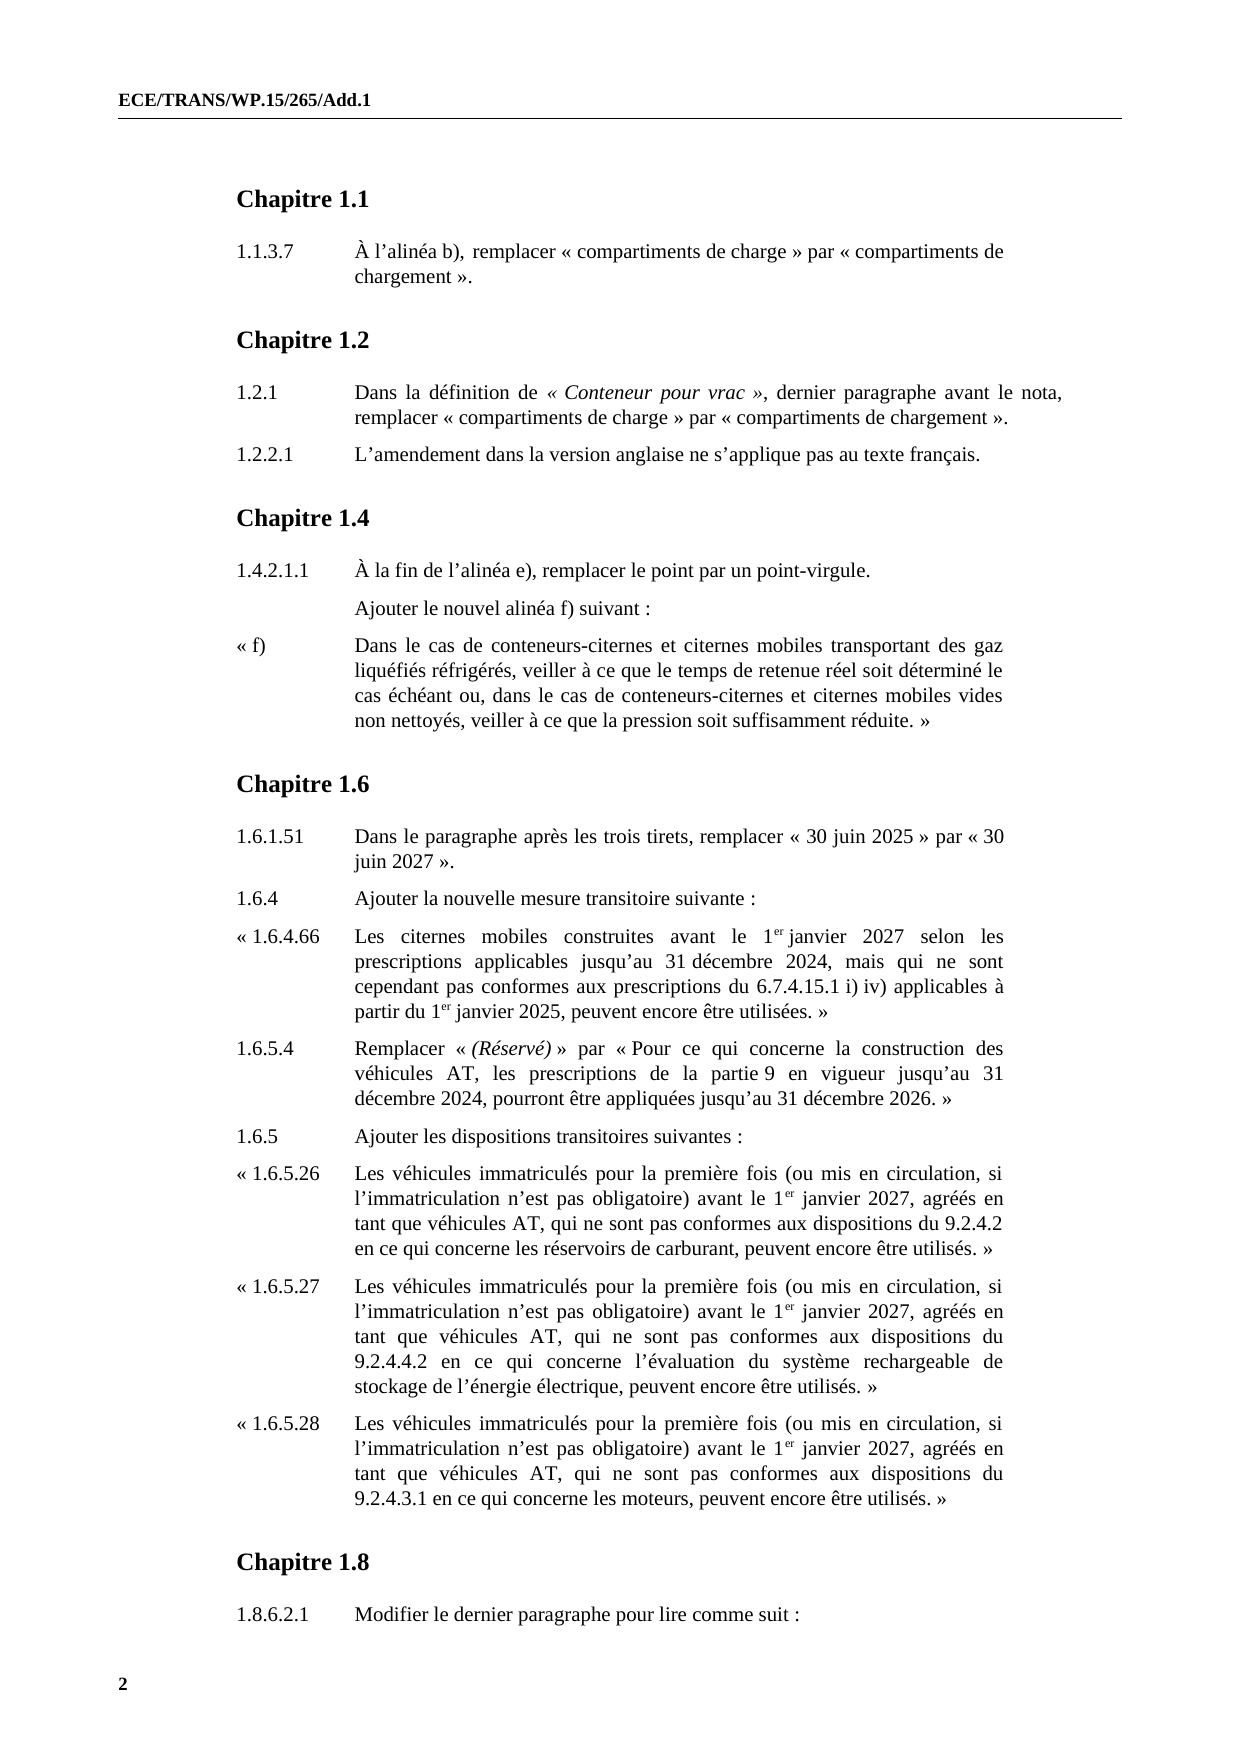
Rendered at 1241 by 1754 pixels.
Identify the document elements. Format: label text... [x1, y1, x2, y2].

text Chapitre 1.1 [118, 185, 1004, 213]
text « 1.6.5.28 Les véhicules immatriculés pour la première fois (ou mis en circulation, si l’immatriculation n’est pas obligatoire) avant le 1er janvier 2027, agréés en tant que véhicules AT, qui ne sont pas conformes aux dispositions du 9.2.4.3.1 en ce qui concerne les moteurs, peuvent encore être utilisés. » [236, 1410, 1004, 1510]
text 1.4.2.1.1 À la fin de l’alinéa e), remplacer le point par un point-virgule. [236, 557, 1004, 582]
text 1.6.4 Ajouter la nouvelle mesure transitoire suivante : [236, 885, 1004, 910]
text Chapitre 1.8 [118, 1548, 1004, 1576]
text Chapitre 1.2 [118, 326, 1004, 354]
text Chapitre 1.4 [118, 504, 1004, 532]
text « 1.6.5.27 Les véhicules immatriculés pour la première fois (ou mis en circulation, si l’immatriculation n’est pas obligatoire) avant le 1er janvier 2027, agréés en tant que véhicules AT, qui ne sont pas conformes aux dispositions du 9.2.4.4.2 en ce qui concerne l’évaluation du système rechargeable de stockage de l’énergie électrique, peuvent encore être utilisés. » [236, 1273, 1004, 1398]
text « 1.6.4.66 Les citernes mobiles construites avant le 1er janvier 2027 selon les prescriptions applicables jusqu’au 31 décembre 2024, mais qui ne sont cependant pas conformes aux prescriptions du 6.7.4.15.1 i) iv) applicables à partir du 1er janvier 2025, peuvent encore être utilisées. » [236, 923, 1004, 1023]
text 1.8.6.2.1 Modifier le dernier paragraphe pour lire comme suit : [236, 1601, 1063, 1626]
text Ajouter le nouvel alinéa f) suivant : [236, 594, 1004, 619]
text 1.2.2.1 L’amendement dans la version anglaise ne s’applique pas au texte français. [236, 441, 1063, 466]
text 1.6.5 Ajouter les dispositions transitoires suivantes : [236, 1123, 1004, 1148]
text « f) Dans le cas de conteneurs-citernes et citernes mobiles transportant des gaz liquéfiés réfrigérés, veiller à ce que le temps de retenue réel soit déterminé le cas échéant ou, dans le cas de conteneurs-citernes et citernes mobiles vides non nettoyés, veiller à ce que la pression soit suffisamment réduite. » [236, 632, 1004, 732]
text 1.6.1.51 Dans le paragraphe après les trois tirets, remplacer « 30 juin 2025 » par « 30 juin 2027 ». [236, 823, 1004, 873]
text Chapitre 1.6 [118, 769, 1004, 798]
text « 1.6.5.26 Les véhicules immatriculés pour la première fois (ou mis en circulation, si l’immatriculation n’est pas obligatoire) avant le 1er janvier 2027, agréés en tant que véhicules AT, qui ne sont pas conformes aux dispositions du 9.2.4.2 en ce qui concerne les réservoirs de carburant, peuvent encore être utilisés. » [236, 1160, 1004, 1260]
text 1.1.3.7 À l’alinéa b), remplacer « compartiments de charge » par « compartiments de chargement ». [236, 238, 1004, 288]
text 1.2.1 Dans la définition de « Conteneur pour vrac », dernier paragraphe avant le nota, remplacer « compartiments de charge » par « compartiments de chargement ». [236, 379, 1063, 429]
text 1.6.5.4 Remplacer « (Réservé) » par « Pour ce qui concerne la construction des véhicules AT, les prescriptions de la partie 9 en vigueur jusqu’au 31 décembre 2024, pourront être appliquées jusqu’au 31 décembre 2026. » [236, 1035, 1004, 1110]
